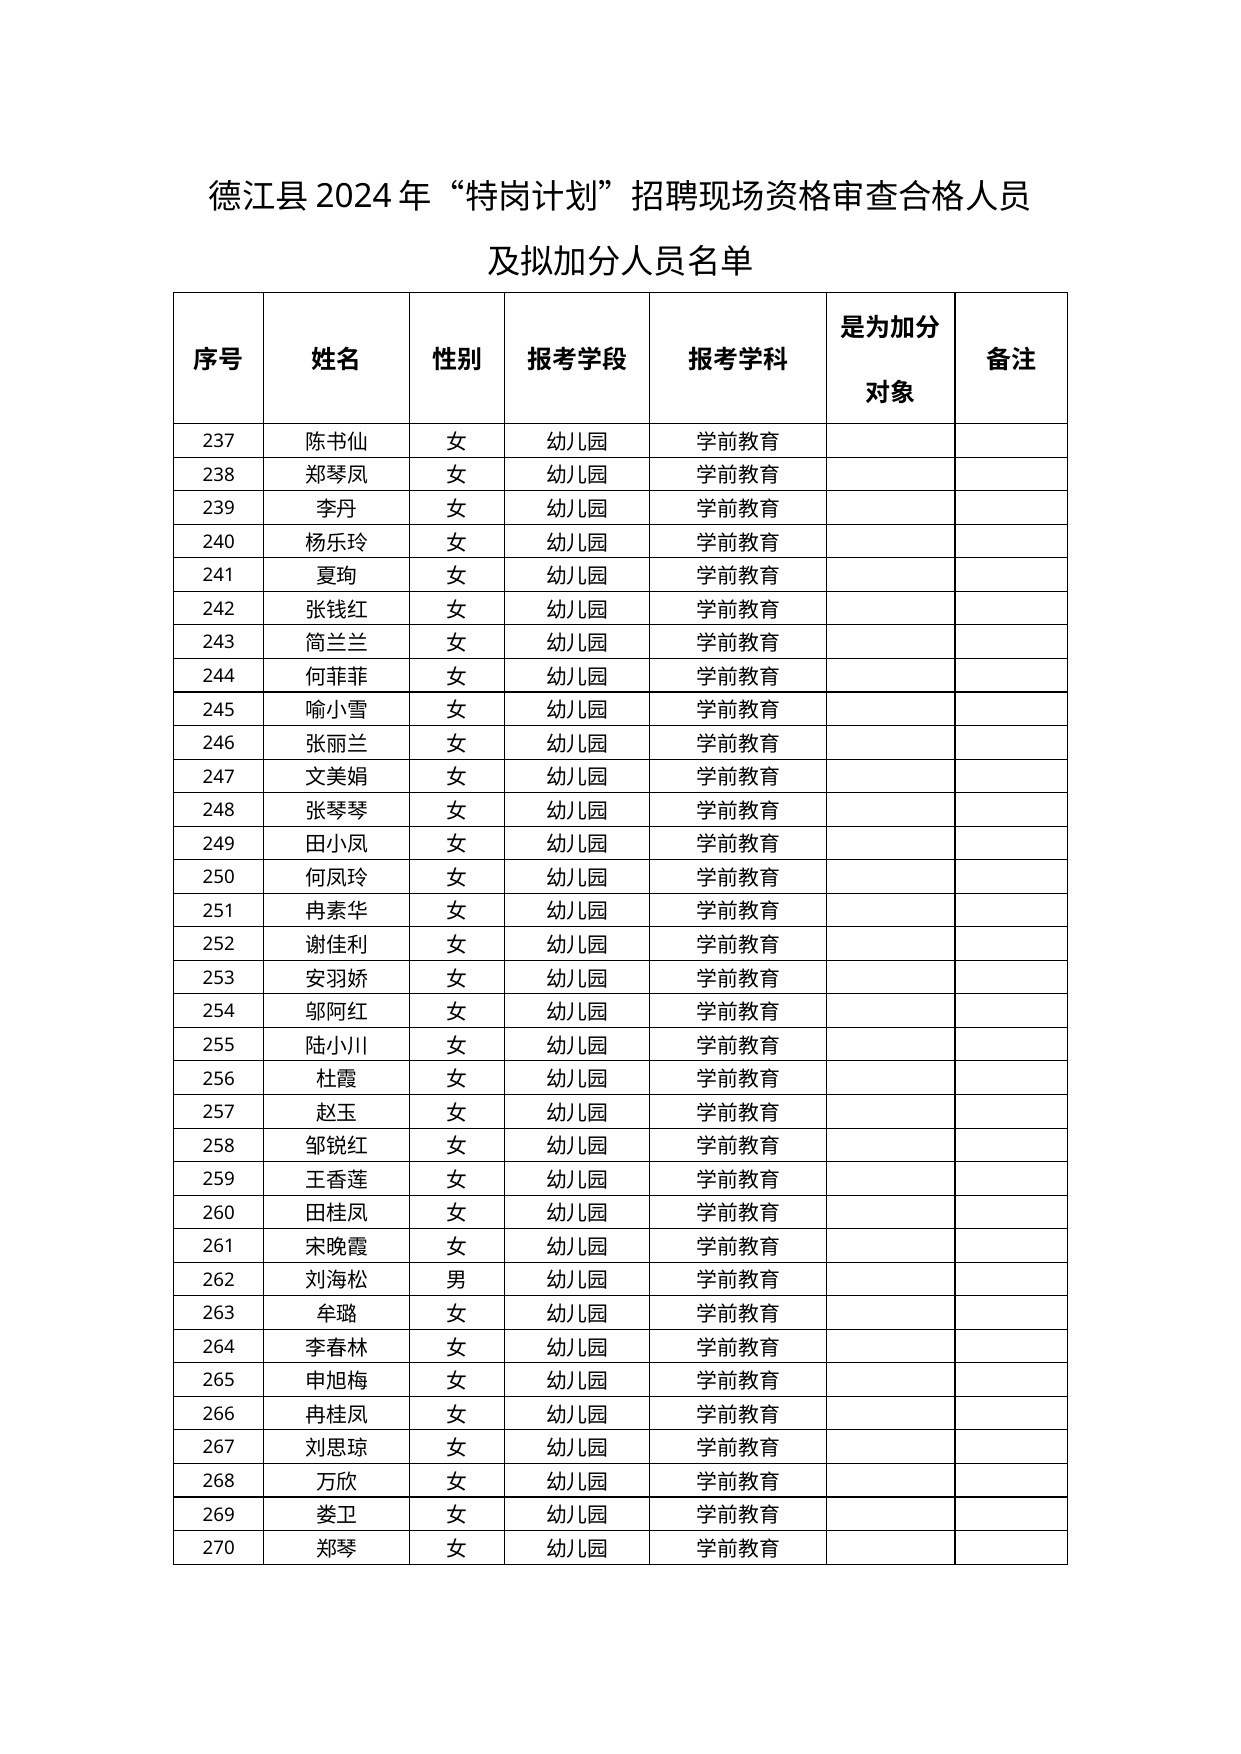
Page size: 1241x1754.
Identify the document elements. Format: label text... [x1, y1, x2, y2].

table_cell 陈书仙 [264, 424, 409, 457]
table_cell 265 [174, 1363, 263, 1396]
table_cell 幼儿园 [505, 659, 649, 691]
table_cell 幼儿园 [505, 693, 649, 725]
table_cell 254 [174, 994, 263, 1027]
table_cell [956, 1531, 1067, 1563]
table_cell 女 [410, 592, 504, 624]
table_cell 女 [410, 1464, 504, 1496]
table_cell 李春林 [264, 1330, 409, 1362]
table_cell 250 [174, 860, 263, 893]
table_cell 何凤玲 [264, 860, 409, 893]
table_cell 序号 [174, 293, 263, 423]
table_cell 女 [410, 424, 504, 457]
table_cell [827, 894, 954, 926]
table_cell [956, 994, 1067, 1027]
table_cell 学前教育 [650, 558, 826, 591]
table_cell [827, 961, 954, 993]
table_cell 女 [410, 1028, 504, 1060]
table_cell 幼儿园 [505, 525, 649, 557]
table_cell 学前教育 [650, 827, 826, 859]
table_cell 幼儿园 [505, 726, 649, 758]
table_cell 学前教育 [650, 1263, 826, 1295]
table_cell 郑琴凤 [264, 458, 409, 490]
table_cell 姓名 [264, 293, 409, 423]
table_cell 女 [410, 1498, 504, 1530]
table_cell 郑琴 [264, 1531, 409, 1563]
table_cell [827, 1430, 954, 1463]
table_cell [827, 1397, 954, 1429]
table_cell 女 [410, 625, 504, 658]
table_cell [827, 1162, 954, 1194]
table_cell 幼儿园 [505, 458, 649, 490]
table_cell 学前教育 [650, 525, 826, 557]
table_cell 264 [174, 1330, 263, 1362]
table_cell 女 [410, 1296, 504, 1329]
table_cell [956, 1330, 1067, 1362]
table_cell [956, 1129, 1067, 1161]
table_cell 牟璐 [264, 1296, 409, 1329]
table_cell 女 [410, 1162, 504, 1194]
table_cell 学前教育 [650, 458, 826, 490]
table_cell 学前教育 [650, 1330, 826, 1362]
table_cell 李丹 [264, 491, 409, 524]
table_cell [956, 693, 1067, 725]
table_cell 262 [174, 1263, 263, 1295]
table_cell [827, 793, 954, 826]
table_cell [956, 1296, 1067, 1329]
table_cell 253 [174, 961, 263, 993]
table_cell 238 [174, 458, 263, 490]
table_cell [827, 1531, 954, 1563]
table_cell 女 [410, 827, 504, 859]
table_cell 幼儿园 [505, 558, 649, 591]
table_cell 女 [410, 525, 504, 557]
table_cell 学前教育 [650, 1095, 826, 1127]
table_cell 幼儿园 [505, 1397, 649, 1429]
table_cell [956, 1229, 1067, 1262]
table_cell [956, 1464, 1067, 1496]
table_cell [956, 760, 1067, 792]
table_cell 学前教育 [650, 1464, 826, 1496]
table_cell 幼儿园 [505, 1162, 649, 1194]
table_cell [827, 558, 954, 591]
table_cell 258 [174, 1129, 263, 1161]
table_cell [827, 458, 954, 490]
table_cell [827, 592, 954, 624]
table_cell 学前教育 [650, 961, 826, 993]
table_cell 申旭梅 [264, 1363, 409, 1396]
table_cell 女 [410, 1531, 504, 1563]
table_cell 女 [410, 1129, 504, 1161]
table_cell 幼儿园 [505, 1531, 649, 1563]
table_cell 谢佳利 [264, 927, 409, 960]
table_cell 赵玉 [264, 1095, 409, 1127]
table_cell 幼儿园 [505, 894, 649, 926]
table_cell 249 [174, 827, 263, 859]
table_cell 女 [410, 961, 504, 993]
table_cell [956, 1498, 1067, 1530]
table_cell 幼儿园 [505, 860, 649, 893]
table_cell 幼儿园 [505, 1430, 649, 1463]
table_cell 学前教育 [650, 1531, 826, 1563]
table_cell 宋晚霞 [264, 1229, 409, 1262]
table_cell 幼儿园 [505, 1330, 649, 1362]
table_cell 张琴琴 [264, 793, 409, 826]
table_cell 241 [174, 558, 263, 591]
table_cell [956, 1162, 1067, 1194]
table_cell 246 [174, 726, 263, 758]
table_cell 学前教育 [650, 894, 826, 926]
table_cell 幼儿园 [505, 1129, 649, 1161]
table_cell 学前教育 [650, 1129, 826, 1161]
table_cell [956, 1363, 1067, 1396]
table_cell 女 [410, 726, 504, 758]
table_cell 幼儿园 [505, 927, 649, 960]
table_cell 女 [410, 994, 504, 1027]
table_cell 239 [174, 491, 263, 524]
table_cell [827, 726, 954, 758]
table_cell 幼儿园 [505, 793, 649, 826]
table_cell 学前教育 [650, 793, 826, 826]
table_cell 学前教育 [650, 726, 826, 758]
table_cell 268 [174, 1464, 263, 1496]
table_cell 学前教育 [650, 760, 826, 792]
table_cell 252 [174, 927, 263, 960]
table_cell 259 [174, 1162, 263, 1194]
table_cell 冉素华 [264, 894, 409, 926]
table_header 德江县2024年“特岗计划”招聘现场资格审查合格人员 及拟加分人员名单 [173, 162, 1067, 292]
table_cell 学前教育 [650, 1196, 826, 1228]
table_cell 幼儿园 [505, 1464, 649, 1496]
table_cell 女 [410, 693, 504, 725]
table_cell 幼儿园 [505, 760, 649, 792]
table_cell [827, 693, 954, 725]
table_cell [956, 1263, 1067, 1295]
table_cell [827, 994, 954, 1027]
table_cell 女 [410, 1330, 504, 1362]
table_cell [956, 458, 1067, 490]
table_cell 学前教育 [650, 1430, 826, 1463]
table_cell 学前教育 [650, 625, 826, 658]
table_cell 267 [174, 1430, 263, 1463]
table_cell 学前教育 [650, 693, 826, 725]
table_cell 237 [174, 424, 263, 457]
table_cell 是为加分对象 [827, 293, 954, 423]
table_cell 幼儿园 [505, 491, 649, 524]
table_cell 备注 [956, 293, 1067, 423]
table_cell 报考学科 [650, 293, 826, 423]
table_cell [827, 424, 954, 457]
table_cell 学前教育 [650, 1229, 826, 1262]
table_cell 田小凤 [264, 827, 409, 859]
table_cell 学前教育 [650, 1397, 826, 1429]
table_cell 邬阿红 [264, 994, 409, 1027]
table_cell 幼儿园 [505, 1363, 649, 1396]
table_cell [827, 1464, 954, 1496]
table_cell [827, 1263, 954, 1295]
table_cell 报考学段 [505, 293, 649, 423]
table_cell 刘海松 [264, 1263, 409, 1295]
table_cell [827, 1095, 954, 1127]
table_cell [956, 894, 1067, 926]
table_cell 幼儿园 [505, 1196, 649, 1228]
table_cell 幼儿园 [505, 424, 649, 457]
table_cell [956, 491, 1067, 524]
table_cell 幼儿园 [505, 1498, 649, 1530]
table_cell 女 [410, 927, 504, 960]
table_cell 学前教育 [650, 491, 826, 524]
table_cell [956, 961, 1067, 993]
table_cell 学前教育 [650, 860, 826, 893]
table_cell [956, 525, 1067, 557]
table_cell [956, 625, 1067, 658]
table_cell [827, 1061, 954, 1094]
table_cell [956, 927, 1067, 960]
table_cell 女 [410, 1229, 504, 1262]
table_cell 女 [410, 1196, 504, 1228]
table_cell 学前教育 [650, 927, 826, 960]
table_cell [827, 525, 954, 557]
table_cell 夏珣 [264, 558, 409, 591]
table_cell 幼儿园 [505, 1095, 649, 1127]
table_cell [956, 793, 1067, 826]
table_cell 张丽兰 [264, 726, 409, 758]
table_cell 257 [174, 1095, 263, 1127]
table_cell 学前教育 [650, 1498, 826, 1530]
table_cell [827, 1363, 954, 1396]
table_cell [956, 558, 1067, 591]
table_cell 性别 [410, 293, 504, 423]
table_cell [827, 1129, 954, 1161]
table_cell 女 [410, 860, 504, 893]
table_cell 幼儿园 [505, 592, 649, 624]
table_cell 247 [174, 760, 263, 792]
table_cell [956, 726, 1067, 758]
table_cell 何菲菲 [264, 659, 409, 691]
table_cell 男 [410, 1263, 504, 1295]
table_cell [956, 424, 1067, 457]
table_cell 263 [174, 1296, 263, 1329]
table_cell 安羽娇 [264, 961, 409, 993]
table_cell [956, 1028, 1067, 1060]
table_cell 女 [410, 894, 504, 926]
table_cell 学前教育 [650, 1028, 826, 1060]
table_cell 女 [410, 458, 504, 490]
table_cell [827, 1296, 954, 1329]
table_cell 简兰兰 [264, 625, 409, 658]
table_cell [956, 860, 1067, 893]
table_cell 邹锐红 [264, 1129, 409, 1161]
table_cell 学前教育 [650, 592, 826, 624]
table_cell 女 [410, 659, 504, 691]
table_cell 255 [174, 1028, 263, 1060]
table_cell [827, 625, 954, 658]
table_cell 刘思琼 [264, 1430, 409, 1463]
table_cell 杜霞 [264, 1061, 409, 1094]
table_cell 266 [174, 1397, 263, 1429]
table_cell [827, 927, 954, 960]
table_cell 幼儿园 [505, 1229, 649, 1262]
table_cell 女 [410, 1061, 504, 1094]
table_cell [956, 1095, 1067, 1127]
table_cell 女 [410, 1095, 504, 1127]
table_cell [827, 860, 954, 893]
table_cell 学前教育 [650, 1296, 826, 1329]
table_cell [956, 1061, 1067, 1094]
table_cell 女 [410, 793, 504, 826]
table_cell 学前教育 [650, 1061, 826, 1094]
table_cell 学前教育 [650, 1162, 826, 1194]
table_cell 冉桂凤 [264, 1397, 409, 1429]
table_cell 学前教育 [650, 659, 826, 691]
table_cell [956, 827, 1067, 859]
table_cell 田桂凤 [264, 1196, 409, 1228]
table_cell 张钱红 [264, 592, 409, 624]
table_cell 娄卫 [264, 1498, 409, 1530]
table_cell 243 [174, 625, 263, 658]
table_cell 幼儿园 [505, 1296, 649, 1329]
table_cell [827, 1028, 954, 1060]
table_cell 女 [410, 558, 504, 591]
table_cell 261 [174, 1229, 263, 1262]
table_cell 幼儿园 [505, 827, 649, 859]
table_cell 270 [174, 1531, 263, 1563]
table_cell 女 [410, 1397, 504, 1429]
table_cell 文美娟 [264, 760, 409, 792]
table_cell 248 [174, 793, 263, 826]
table_cell 幼儿园 [505, 961, 649, 993]
table_cell 幼儿园 [505, 1028, 649, 1060]
table_cell 杨乐玲 [264, 525, 409, 557]
table_cell [827, 1229, 954, 1262]
table_cell [827, 760, 954, 792]
table_cell 269 [174, 1498, 263, 1530]
table_cell 240 [174, 525, 263, 557]
table_cell 女 [410, 1363, 504, 1396]
table_cell [827, 659, 954, 691]
table_cell 幼儿园 [505, 1061, 649, 1094]
table_cell 256 [174, 1061, 263, 1094]
table_cell [827, 1498, 954, 1530]
table_cell [827, 827, 954, 859]
table_cell [827, 491, 954, 524]
table_cell [956, 592, 1067, 624]
table_cell [956, 659, 1067, 691]
table_cell 万欣 [264, 1464, 409, 1496]
table_cell 学前教育 [650, 424, 826, 457]
table_cell 女 [410, 760, 504, 792]
table_cell [956, 1430, 1067, 1463]
table_cell 女 [410, 491, 504, 524]
table_cell 喻小雪 [264, 693, 409, 725]
table_cell 251 [174, 894, 263, 926]
table_cell 幼儿园 [505, 994, 649, 1027]
table_cell 陆小川 [264, 1028, 409, 1060]
table_cell 260 [174, 1196, 263, 1228]
table_cell 幼儿园 [505, 1263, 649, 1295]
table_cell 244 [174, 659, 263, 691]
table_cell [956, 1196, 1067, 1228]
table_cell 学前教育 [650, 1363, 826, 1396]
table_cell 王香莲 [264, 1162, 409, 1194]
table_cell [827, 1196, 954, 1228]
table_cell [956, 1397, 1067, 1429]
table_cell 245 [174, 693, 263, 725]
table_cell [827, 1330, 954, 1362]
table_cell 242 [174, 592, 263, 624]
table_cell 幼儿园 [505, 625, 649, 658]
table_cell 女 [410, 1430, 504, 1463]
table_cell 学前教育 [650, 994, 826, 1027]
